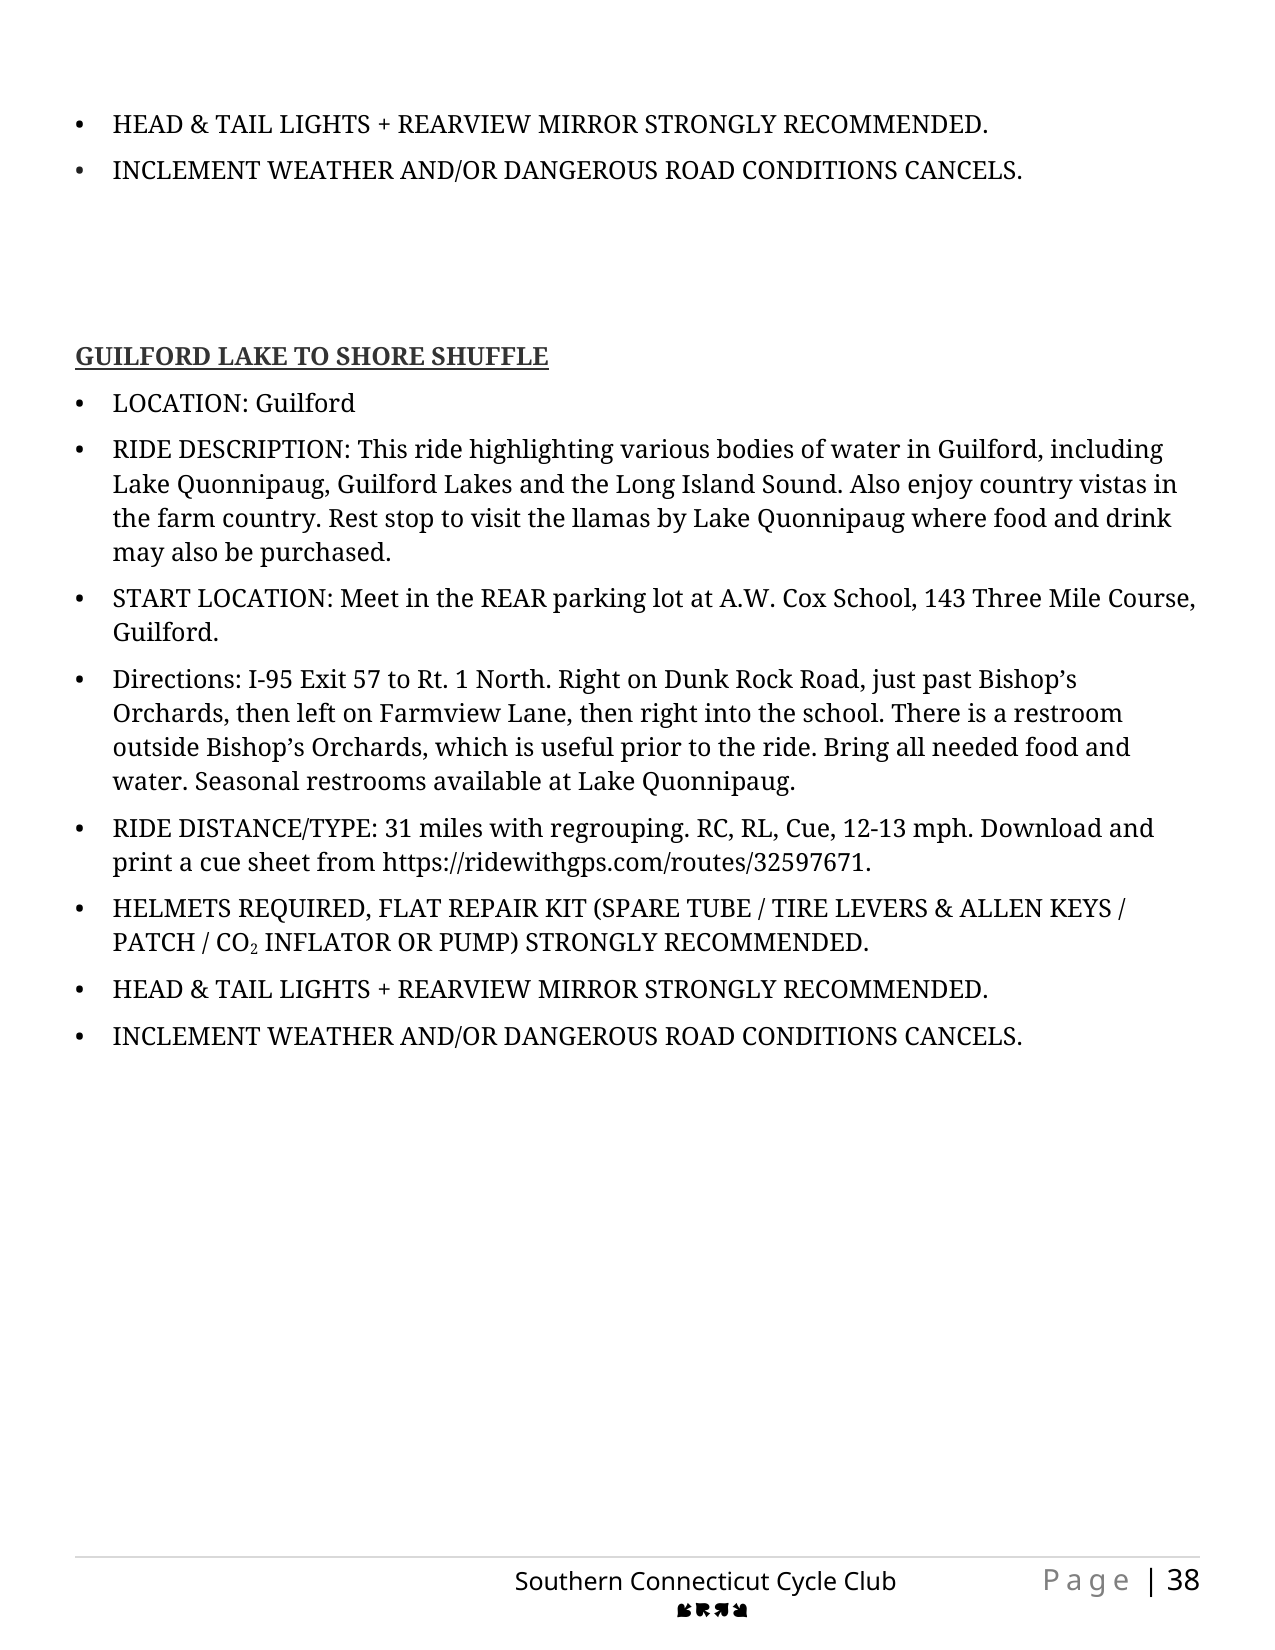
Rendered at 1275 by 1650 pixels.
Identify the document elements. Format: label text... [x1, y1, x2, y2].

list INCLEMENT WEATHER AND/OR DANGEROUS ROAD CONDITIONS CANCELS. [75, 153, 1200, 187]
list HEAD & TAIL LIGHTS + REARVIEW MIRROR STRONGLY RECOMMENDED. [75, 972, 1200, 1006]
list HEAD & TAIL LIGHTS + REARVIEW MIRROR STRONGLY RECOMMENDED. [75, 106, 1200, 140]
text GUILFORD LAKE TO SHORE SHUFFLE [75, 339, 1200, 373]
list HELMETS REQUIRED, FLAT REPAIR KIT (SPARE TUBE / TIRE LEVERS & ALLEN KEYS / PATCH / CO2 INFLATOR OR PUMP) STRONGLY RECOMMENDED. [75, 891, 1200, 959]
list RIDE DISTANCE/TYPE: 31 miles with regrouping. RC, RL, Cue, 12-13 mph. Download and print a cue sheet from https://ridewithgps.com/routes/32597671. [75, 810, 1200, 878]
list INCLEMENT WEATHER AND/OR DANGEROUS ROAD CONDITIONS CANCELS. [75, 1018, 1200, 1052]
list START LOCATION: Meet in the REAR parking lot at A.W. Cox School, 143 Three Mile Course, Guilford. [75, 581, 1200, 649]
list LOCATION: Guilford [75, 386, 1200, 420]
list Directions: I-95 Exit 57 to Rt. 1 North. Right on Dunk Rock Road, just past Bishop’s Orchards, then left on Farmview Lane, then right into the school. There is a restroom outside Bishop’s Orchards, which is useful prior to the ride. Bring all needed food and water. Seasonal restrooms available at Lake Quonnipaug. [75, 662, 1200, 798]
list RIDE DESCRIPTION: This ride highlighting various bodies of water in Guilford, including Lake Quonnipaug, Guilford Lakes and the Long Island Sound. Also enjoy country vistas in the farm country. Rest stop to visit the llamas by Lake Quonnipaug where food and drink may also be purchased. [75, 432, 1200, 568]
